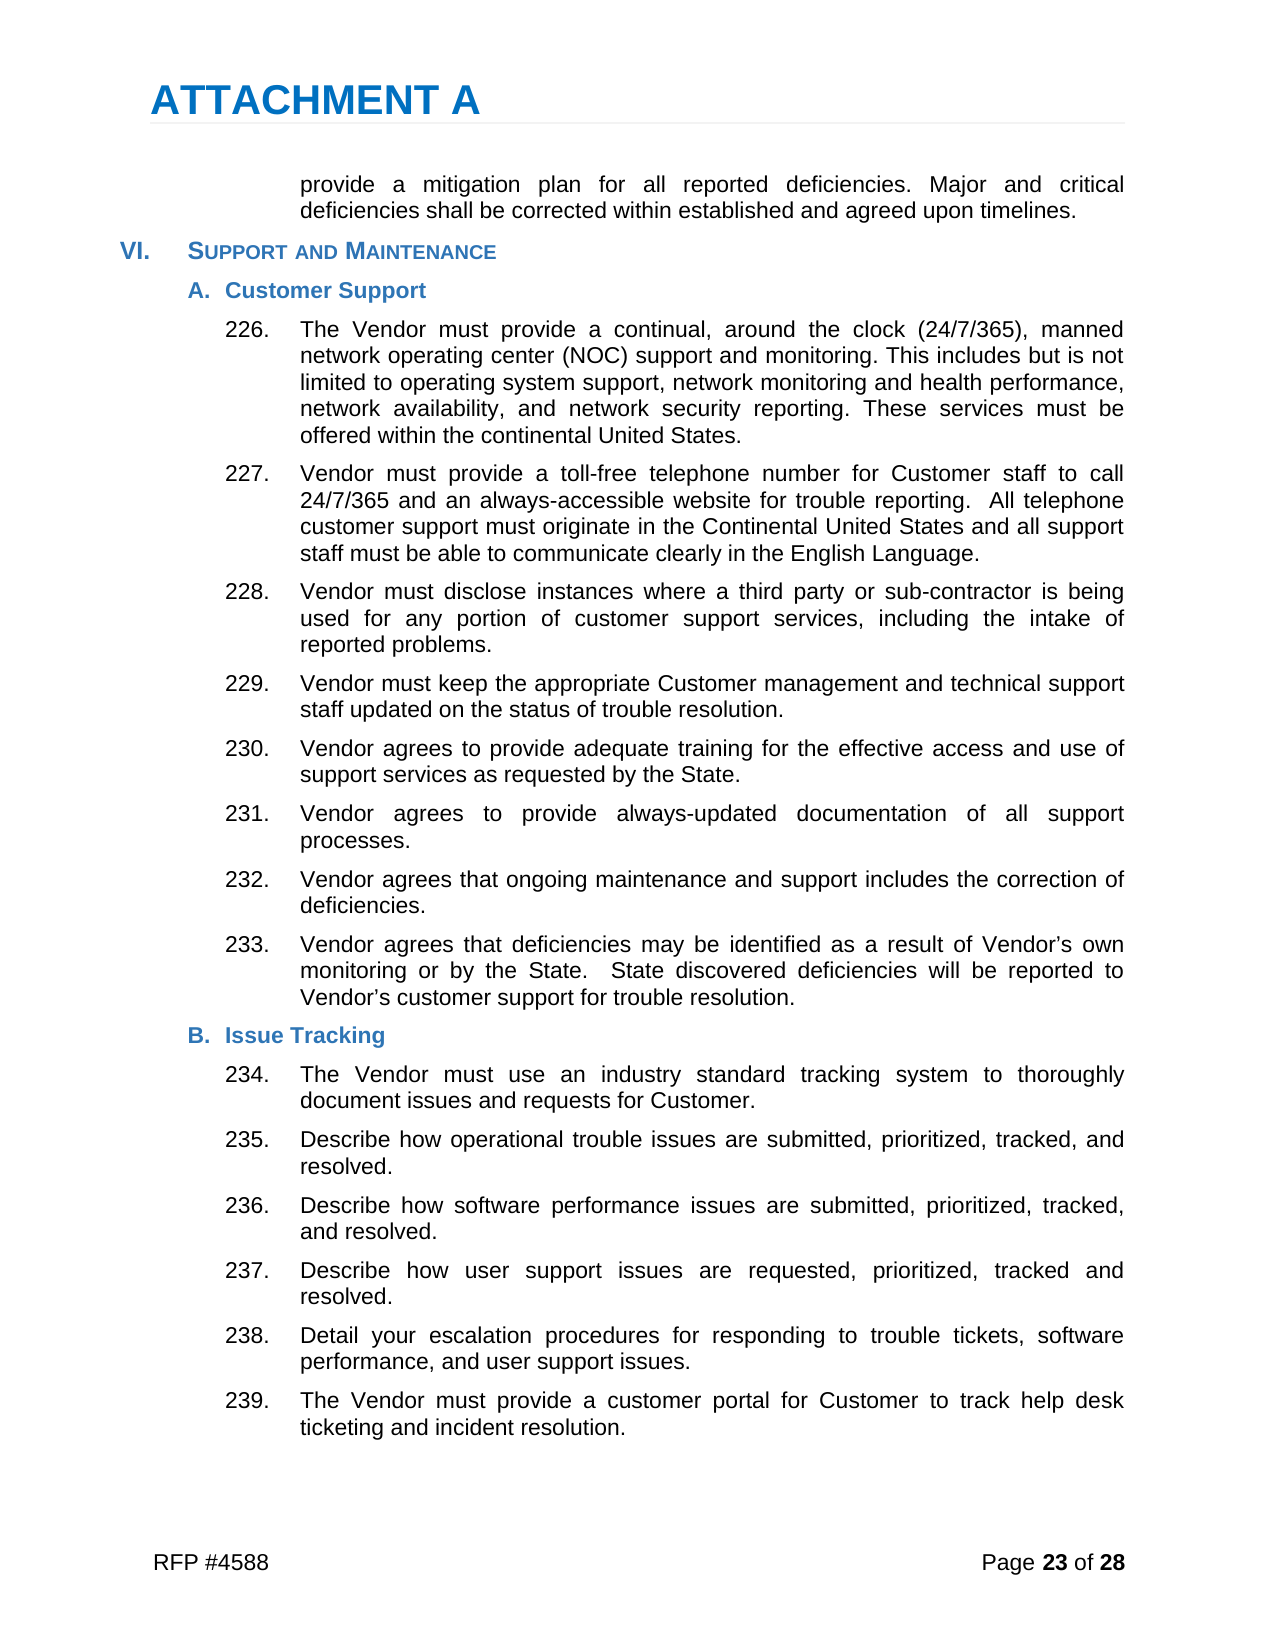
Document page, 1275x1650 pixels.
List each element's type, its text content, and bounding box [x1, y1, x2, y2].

list Detail your escalation procedures for responding to trouble tickets, software performance, and user support issues. [225, 1322, 1125, 1375]
list Vendor agrees to provide always-updated documentation of all support processes. [225, 800, 1125, 853]
list Describe how software performance issues are submitted, prioritized, tracked, and resolved. [225, 1192, 1125, 1244]
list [225, 171, 1125, 223]
list Describe how operational trouble issues are submitted, prioritized, tracked, and resolved. [225, 1126, 1125, 1179]
list Vendor must provide a toll-free telephone number for Customer staff to call 24/7/365 and an always-accessible website for trouble reporting. All telephone customer support must originate in the Continental United States and all support staff must be able to communicate clearly in the English Language. [225, 460, 1125, 566]
list Vendor must keep the appropriate Customer management and technical support staff updated on the status of trouble resolution. [225, 670, 1125, 723]
list The Vendor must provide a customer portal for Customer to track help desk ticketing and incident resolution. [225, 1387, 1125, 1440]
list Describe how user support issues are requested, prioritized, tracked and resolved. [225, 1257, 1125, 1309]
text Support and Maintenance [150, 236, 1125, 265]
list Vendor agrees that deficiencies may be identified as a result of Vendor’s own monitoring or by the State. State discovered deficiencies will be reported to Vendor’s customer support for trouble resolution. [225, 931, 1125, 1010]
text Issue Tracking [187, 1022, 1125, 1049]
list The Vendor must provide a continual, around the clock (24/7/365), manned network operating center (NOC) support and monitoring. This includes but is not limited to operating system support, network monitoring and health performance, network availability, and network security reporting. These services must be offered within the continental United States. [225, 316, 1125, 448]
list Vendor must disclose instances where a third party or sub-contractor is being used for any portion of customer support services, including the intake of reported problems. [225, 578, 1125, 657]
list Vendor agrees to provide adequate training for the effective access and use of support services as requested by the State. [225, 735, 1125, 788]
list The Vendor must use an industry standard tracking system to thoroughly document issues and requests for Customer. [225, 1061, 1125, 1114]
list Customer Support [187, 277, 1125, 304]
list Vendor agrees that ongoing maintenance and support includes the correction of deficiencies. [225, 866, 1125, 918]
